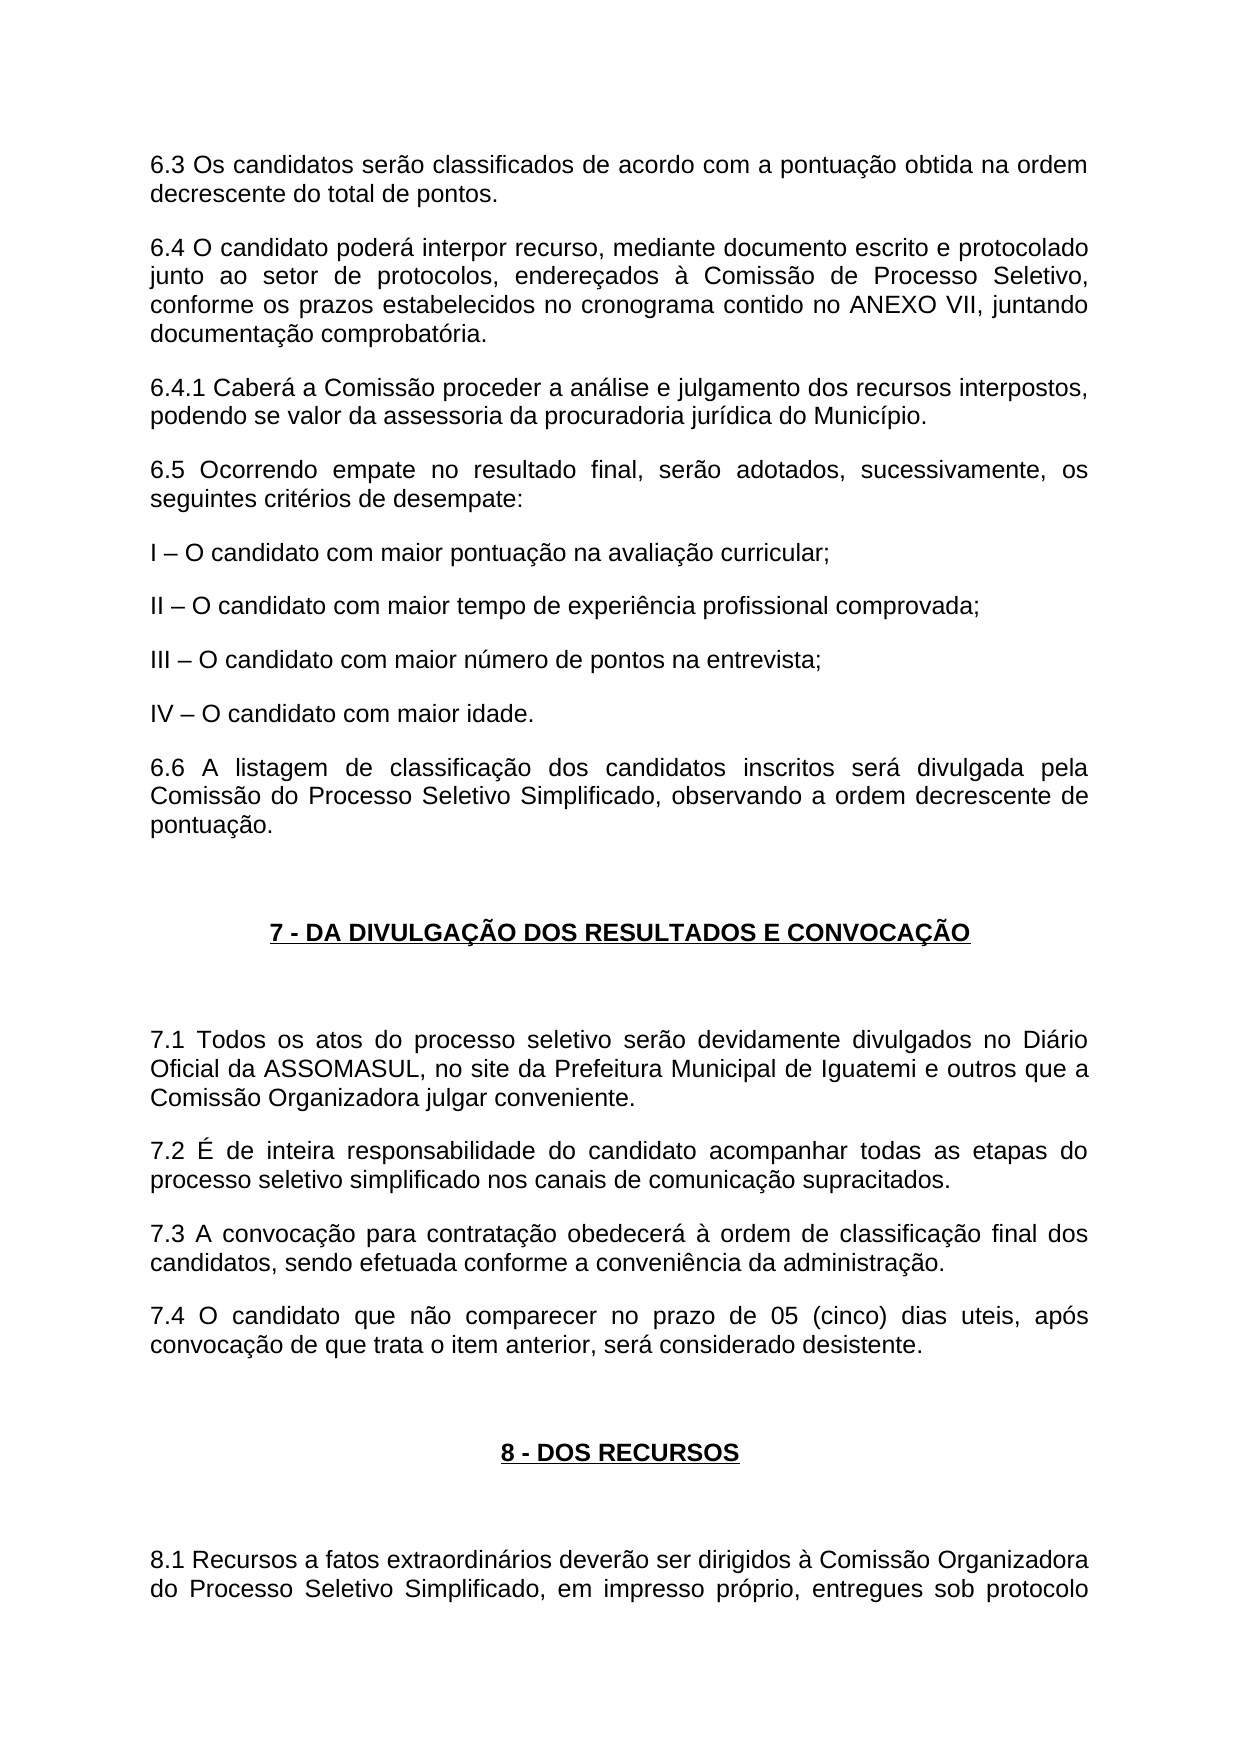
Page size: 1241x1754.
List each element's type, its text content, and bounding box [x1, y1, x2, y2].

text 8 - DOS RECURSOS [150, 1437, 1090, 1466]
text II – O candidato com maior tempo de experiência profissional comprovada; [150, 591, 1090, 620]
text 6.5 Ocorrendo empate no resultado final, serão adotados, sucessivamente, os seguintes critérios de desempate: [150, 455, 1090, 512]
text 6.4 O candidato poderá interpor recurso, mediante documento escrito e protocolado junto ao setor de protocolos, endereçados à Comissão de Processo Seletivo, conforme os prazos estabelecidos no cronograma contido no ANEXO VII, juntando documentação comprobatória. [150, 232, 1090, 347]
text 7.1 Todos os atos do processo seletivo serão devidamente divulgados no Diário Oficial da ASSOMASUL, no site da Prefeitura Municipal de Iguatemi e outros que a Comissão Organizadora julgar conveniente. [150, 1025, 1090, 1111]
text 7.4 O candidato que não comparecer no prazo de 05 (cinco) dias uteis, após convocação de que trata o item anterior, será considerado desistente. [150, 1301, 1090, 1359]
text IV – O candidato com maior idade. [150, 699, 1090, 727]
text I – O candidato com maior pontuação na avaliação curricular; [150, 537, 1090, 566]
text III – O candidato com maior número de pontos na entrevista; [150, 645, 1090, 674]
text 7.3 A convocação para contratação obedecerá à ordem de classificação final dos candidatos, sendo efetuada conforme a conveniência da administração. [150, 1219, 1090, 1276]
text 6.3 Os candidatos serão classificados de acordo com a pontuação obtida na ordem decrescente do total de pontos. [150, 150, 1090, 207]
text 7.2 É de inteira responsabilidade do candidato acompanhar todas as etapas do processo seletivo simplificado nos canais de comunicação supracitados. [150, 1136, 1090, 1194]
text 7 - DA DIVULGAÇÃO DOS RESULTADOS E CONVOCAÇÃO [150, 917, 1090, 946]
text 6.6 A listagem de classificação dos candidatos inscritos será divulgada pela Comissão do Processo Seletivo Simplificado, observando a ordem decrescente de pontuação. [150, 752, 1090, 839]
text 6.4.1 Caberá a Comissão proceder a análise e julgamento dos recursos interpostos, podendo se valor da assessoria da procuradoria jurídica do Município. [150, 372, 1090, 430]
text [150, 1545, 1090, 1602]
